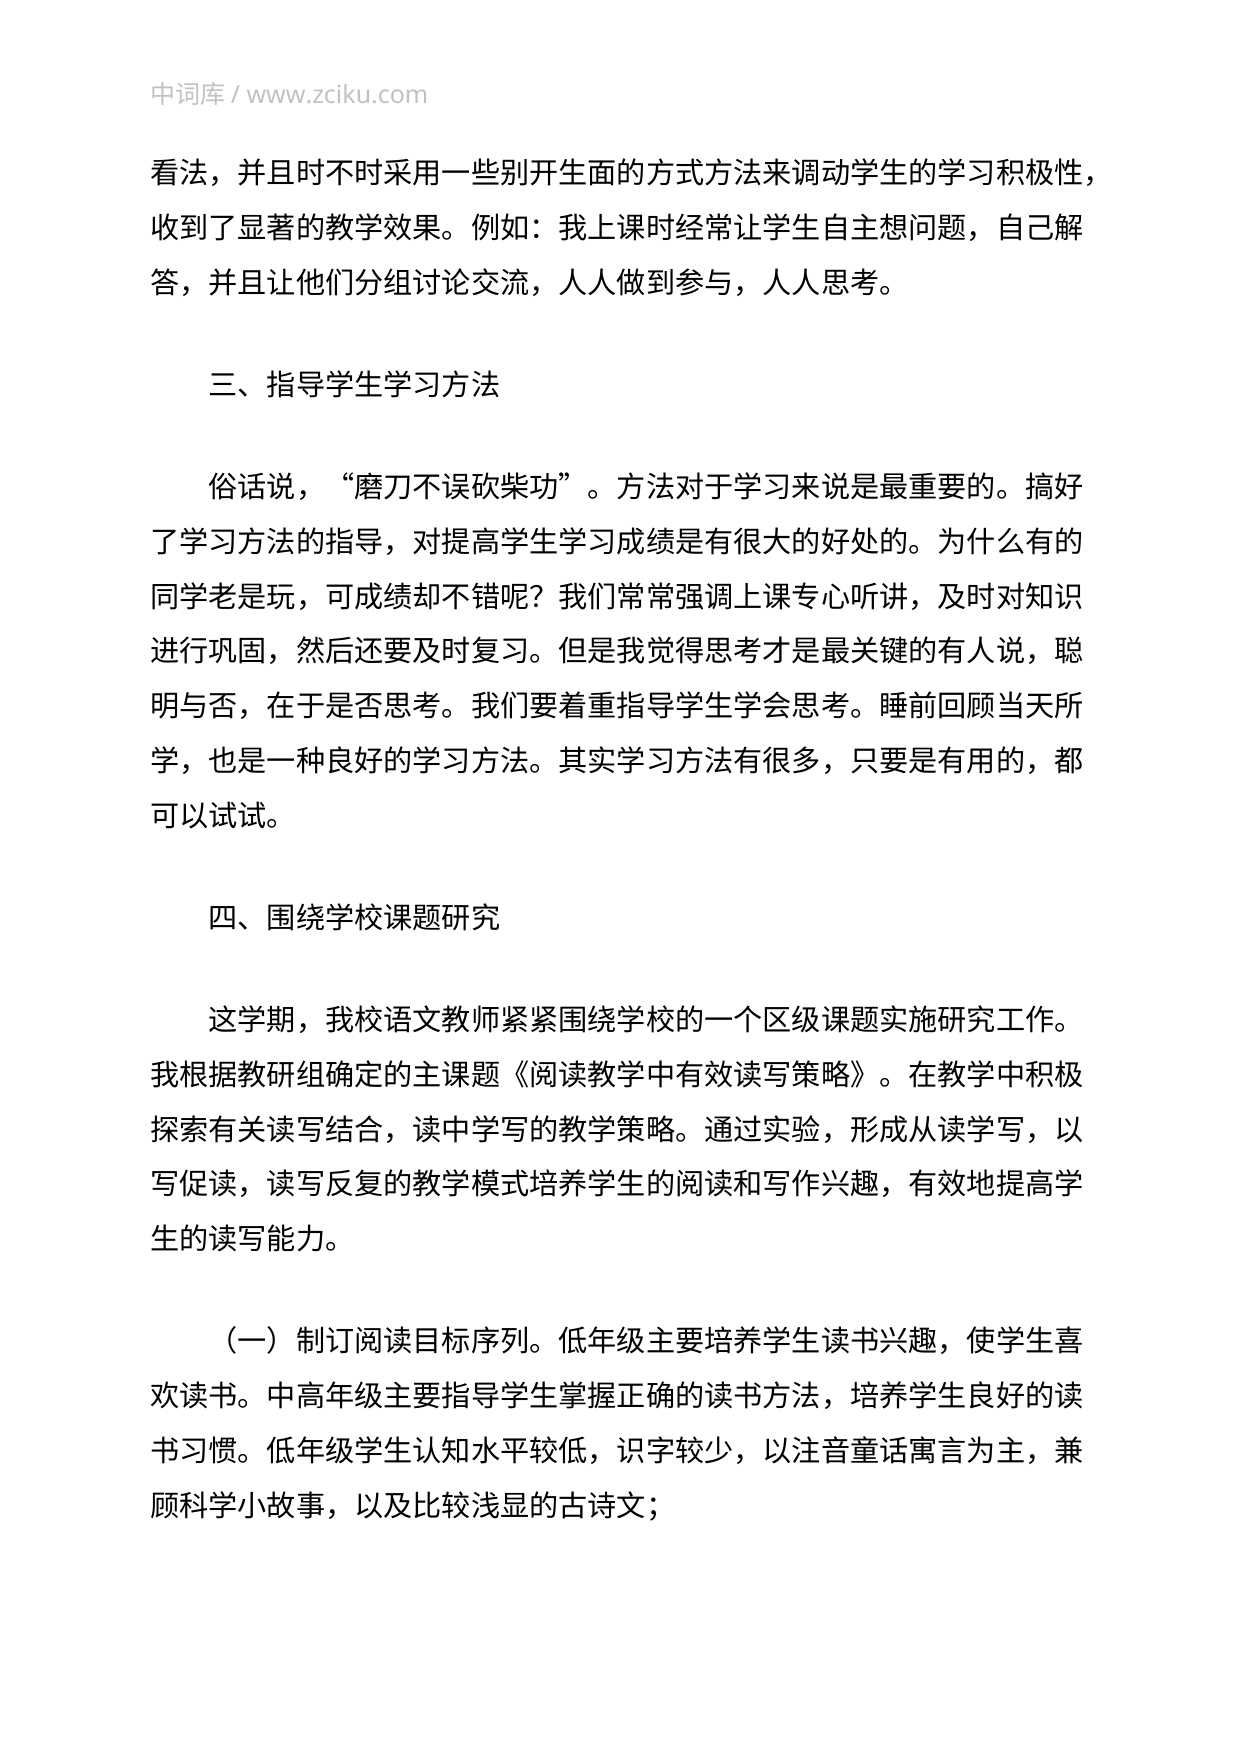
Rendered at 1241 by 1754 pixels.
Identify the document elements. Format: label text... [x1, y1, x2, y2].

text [150, 150, 1090, 302]
text 三、指导学生学习方法 [150, 362, 1090, 404]
text （一）制订阅读目标序列。低年级主要培养学生读书兴趣，使学生喜欢读书。中高年级主要指导学生掌握正确的读书方法，培养学生良好的读书习惯。低年级学生认知水平较低，识字较少，以注音童话寓言为主，兼顾科学小故事，以及比较浅显的古诗文； [150, 1318, 1090, 1524]
text 俗话说，“磨刀不误砍柴功”。方法对于学习来说是最重要的。搞好了学习方法的指导，对提高学生学习成绩是有很大的好处的。为什么有的同学老是玩，可成绩却不错呢？我们常常强调上课专心听讲，及时对知识进行巩固，然后还要及时复习。但是我觉得思考才是最关键的有人说，聪明与否，在于是否思考。我们要着重指导学生学会思考。睡前回顾当天所学，也是一种良好的学习方法。其实学习方法有很多，只要是有用的，都可以试试。 [150, 463, 1090, 835]
text 这学期，我校语文教师紧紧围绕学校的一个区级课题实施研究工作。我根据教研组确定的主课题《阅读教学中有效读写策略》。在教学中积极探索有关读写结合，读中学写的教学策略。通过实验，形成从读学写，以写促读，读写反复的教学模式培养学生的阅读和写作兴趣，有效地提高学生的读写能力。 [150, 996, 1090, 1258]
text 四、围绕学校课题研究 [150, 894, 1090, 937]
